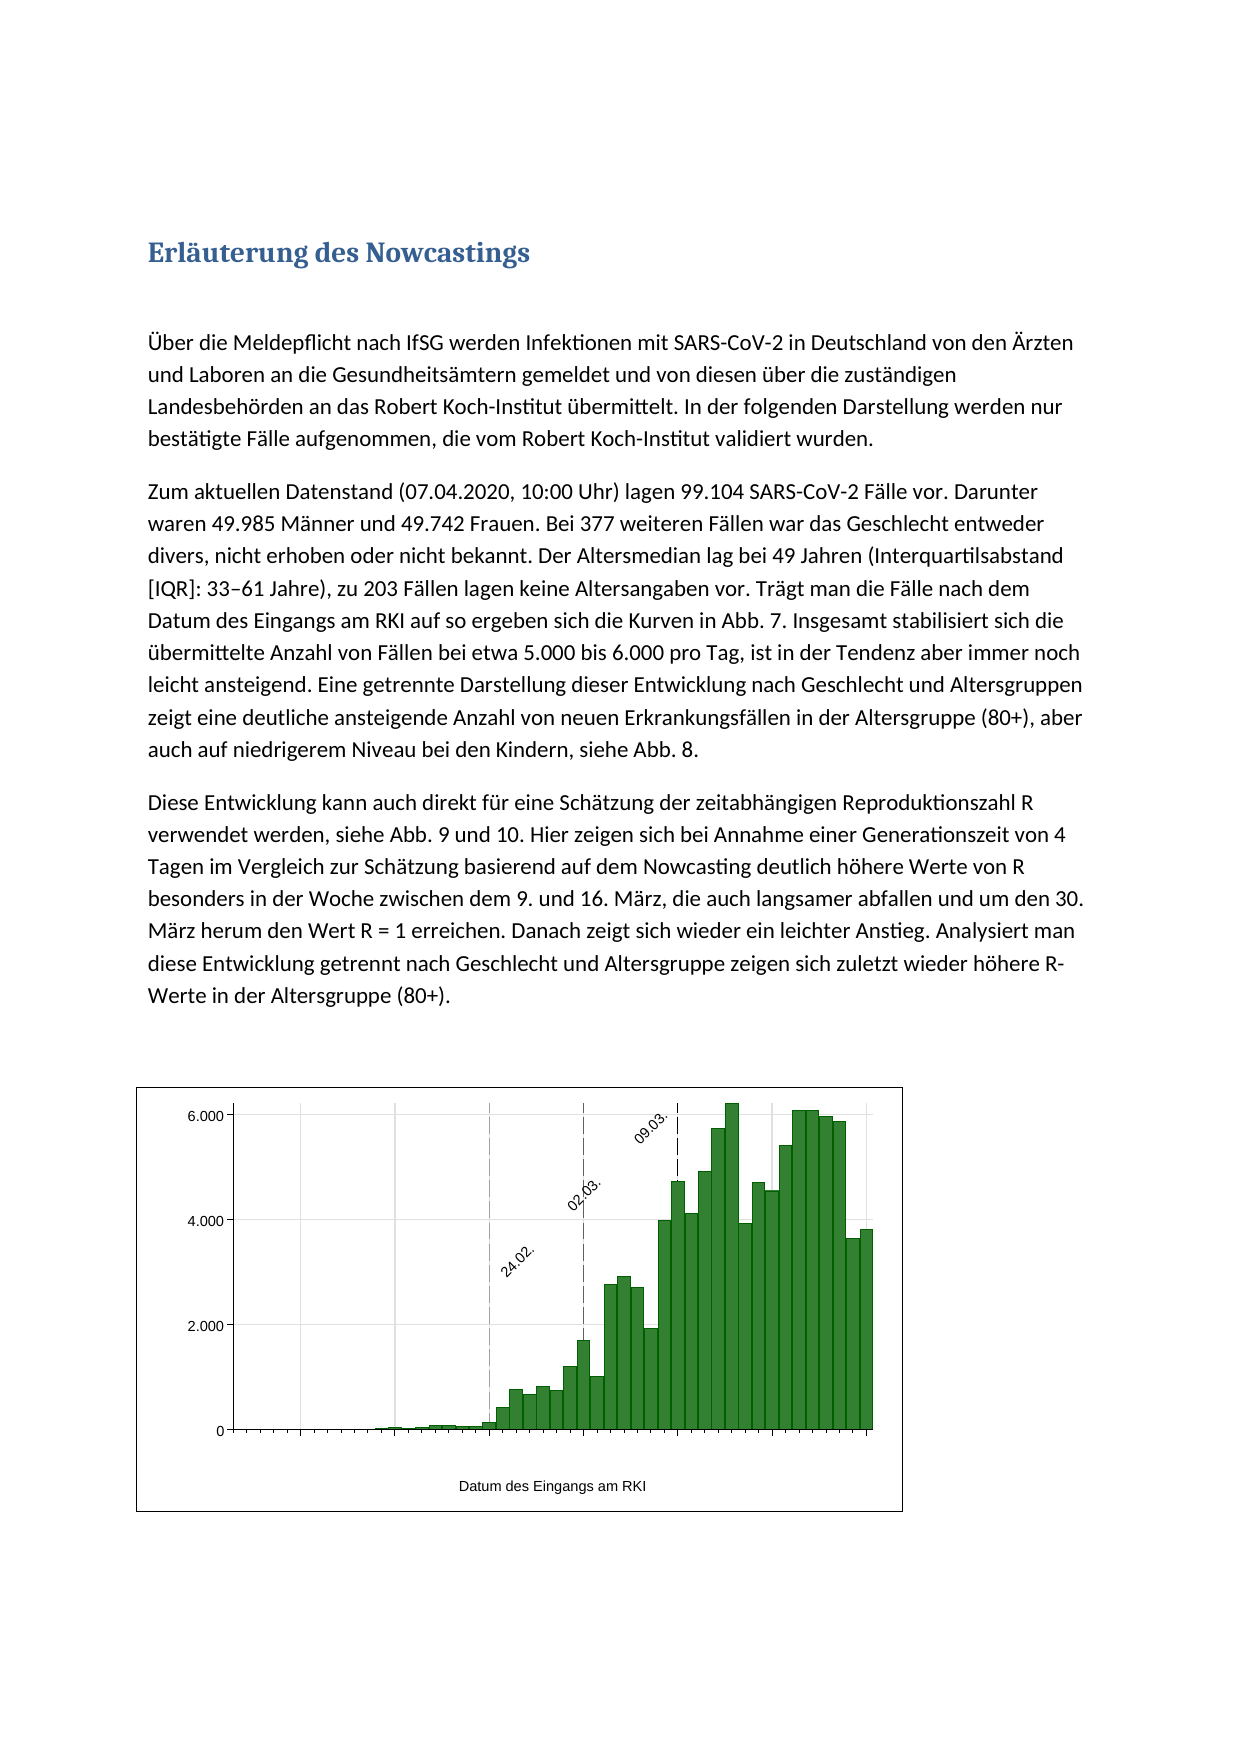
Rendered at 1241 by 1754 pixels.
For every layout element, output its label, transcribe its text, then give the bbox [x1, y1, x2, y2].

text Über die Meldepflicht nach IfSG werden Infektionen mit SARS-CoV-2 in Deutschland von den Ärzten und Laboren an die Gesundheitsämtern gemeldet und von diesen über die zuständigen Landesbehörden an das Robert Koch-Institut übermittelt. In der folgenden Darstellung werden nur bestätigte Fälle aufgenommen, die vom Robert Koch-Institut validiert wurden. [148, 328, 1093, 452]
table_header [888, 1088, 902, 1511]
text Diese Entwicklung kann auch direkt für eine Schätzung der zeitabhängigen Reproduktionszahl R verwendet werden, siehe Abb. 9 und 10. Hier zeigen sich bei Annahme einer Generationszeit von 4 Tagen im Vergleich zur Schätzung basierend auf dem Nowcasting deutlich höhere Werte von R besonders in der Woche zwischen dem 9. und 16. März, die auch langsamer abfallen und um den 30. März herum den Wert R = 1 erreichen. Danach zeigt sich wieder ein leichter Anstieg. Analysiert man diese Entwicklung getrennt nach Geschlecht und Altersgruppe zeigen sich zuletzt wieder höhere R-Werte in der Altersgruppe (80+). [148, 788, 1093, 1009]
text Zum aktuellen Datenstand (07.04.2020, 10:00 Uhr) lagen 99.104 SARS-CoV-2 Fälle vor. Darunter waren 49.985 Männer und 49.742 Frauen. Bei 377 weiteren Fällen war das Geschlecht entweder divers, nicht erhoben oder nicht bekannt. Der Altersmedian lag bei 49 Jahren (Interquartilsabstand [IQR]: 33–61 Jahre), zu 203 Fällen lagen keine Altersangaben vor. Trägt man die Fälle nach dem Datum des Eingangs am RKI auf so ergeben sich die Kurven in Abb. 7. Insgesamt stabilisiert sich die übermittelte Anzahl von Fällen bei etwa 5.000 bis 6.000 pro Tag, ist in der Tendenz aber immer noch leicht ansteigend. Eine getrennte Darstellung dieser Entwicklung nach Geschlecht und Altersgruppen zeigt eine deutliche ansteigende Anzahl von neuen Erkrankungsfällen in der Altersgruppe (80+), aber auch auf niedrigerem Niveau bei den Kindern, siehe Abb. 8. [148, 477, 1093, 763]
subtitle Erläuterung des Nowcastings [148, 236, 1093, 270]
table_header [137, 1088, 148, 1511]
